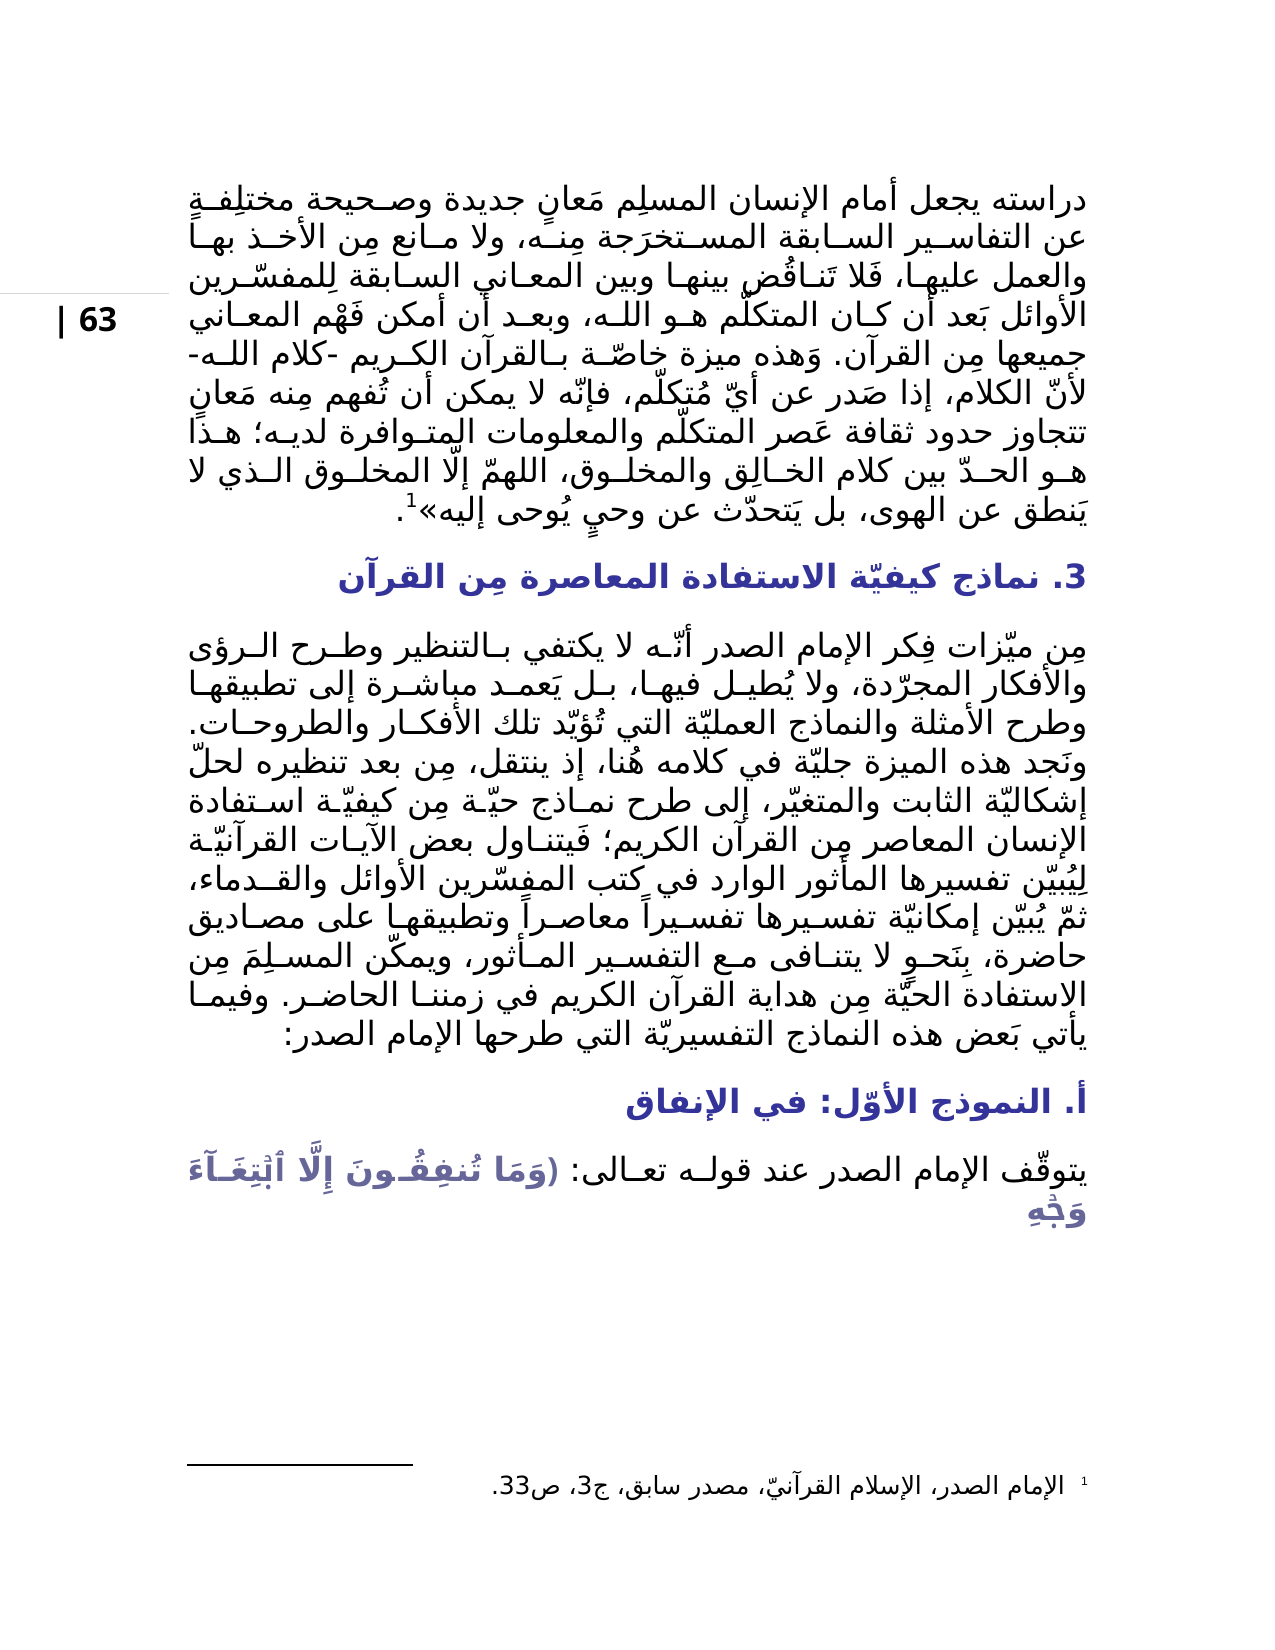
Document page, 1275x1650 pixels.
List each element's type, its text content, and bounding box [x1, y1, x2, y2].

text 3. نماذج كيفيّة الاستفادة المعاصرة مِن القرآن [187, 558, 1087, 597]
text مِن ميّزات فِكر الإمام الصدر أنّه لا يكتفي بالتنظير وطرح الرؤى والأفكار المجرّدة، ولا يُطيل فيها، بل يَعمد مباشرة إلى تطبيقها وطرح الأمثلة والنماذج العمليّة التي تُؤيّد تلك الأفكار والطروحات. ونَجد هذه الميزة جليّة في كلامه هُنا، إذ ينتقل، مِن بعد تنظيره لحلّ إشكاليّة الثابت والمتغيّر، إلى طرح نماذج حيّة مِن كيفيّة استفادة الإنسان المعاصر مِن القرآن الكريم؛ فَيتناول بعض الآيات القرآنيّة لِيُبيّن تفسيرها المأثور الوارد في كتب المفسّرين الأوائل والقدماء، ثمّ يُبيّن إمكانيّة تفسيرها تفسيراً معاصراً وتطبيقها على مصاديق حاضرة، بِنَحوٍ لا يتنافى مع التفسير المأثور، ويمكّن المسلِمَ مِن الاستفادة الحيّة مِن هداية القرآن الكريم في زمننا الحاضر. وفيما يأتي بَعض هذه النماذج التفسيريّة التي طرحها الإمام الصدر: [187, 626, 1087, 1053]
text دراسته يجعل أمام الإنسان المسلِم مَعانٍ جديدة وصحيحة مختلِفةٍ عن التفاسير السابقة المستخرَجة مِنه، ولا مانع مِن الأخذ بها والعمل عليها، فَلا تَناقُض بينها وبين المعاني السابقة لِلمفسّرين الأوائل بَعد أن كان المتكلّم هو الله، وبعد أن أمكن فَهْم المعاني جميعها مِن القرآن. وَهذه ميزة خاصّة بالقرآن الكريم -كلام الله- لأنّ الكلام، إذا صَدر عن أيّ مُتكلّم، فإنّه لا يمكن أن تُفهم مِنه مَعانٍ تتجاوز حدود ثقافة عَصر المتكلّم والمعلومات المتوافرة لديه؛ هذا هو الحدّ بين كلام الخالِق والمخلوق، اللهمّ إلّا المخلوق الذي لا يَنطق عن الهوى، بل يَتحدّث عن وحيٍ يُوحى إليه». [187, 179, 1087, 529]
text يتوقّف الإمام الصدر عند قوله تعالى: ﴿وَمَا تُنفِقُونَ إِلَّا ٱبۡتِغَآءَ وَجۡهِ [187, 1151, 1087, 1228]
text أ. النموذج الأوّل: في الإنفاق [187, 1083, 1087, 1121]
